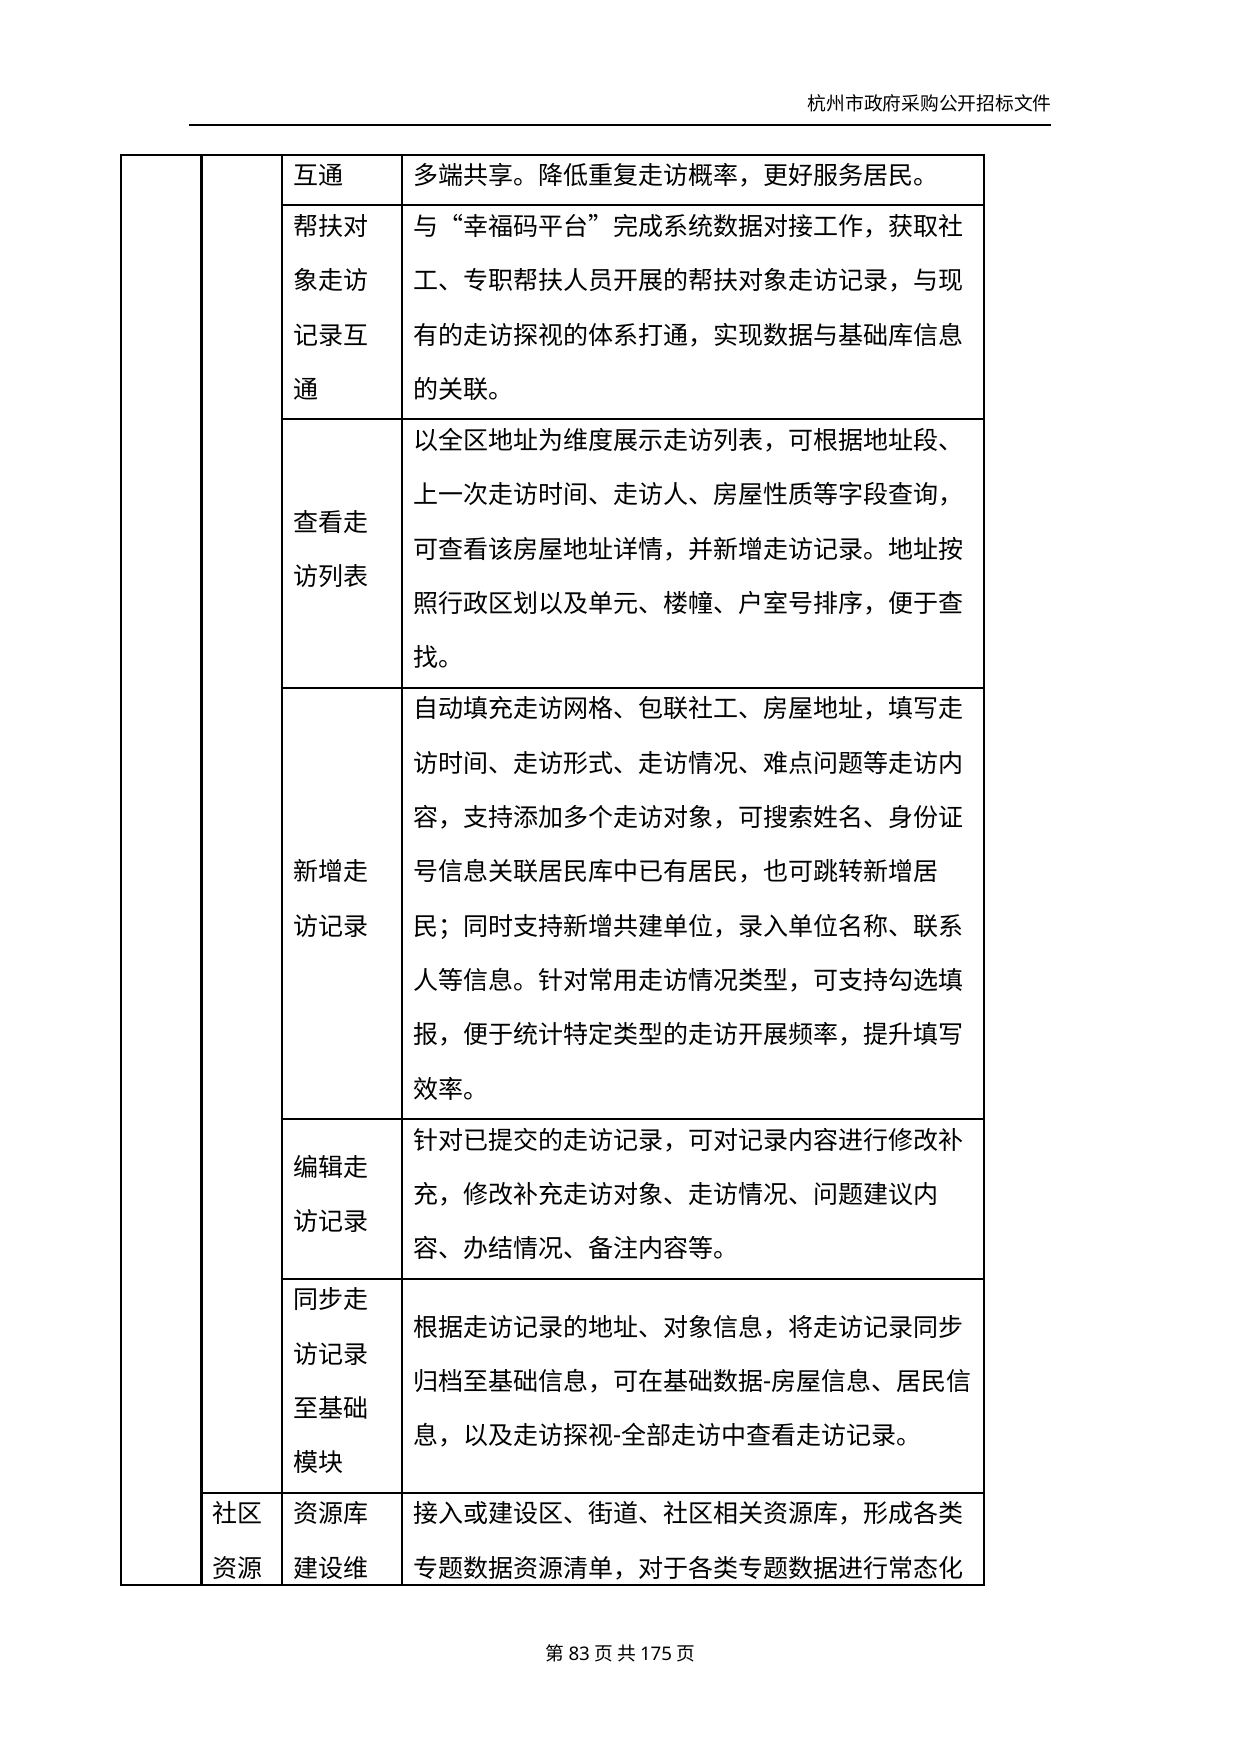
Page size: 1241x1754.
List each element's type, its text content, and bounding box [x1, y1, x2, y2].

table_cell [403, 156, 983, 204]
table_cell 与“幸福码平台”完成系统数据对接工作，获取社工、专职帮扶人员开展的帮扶对象走访记录，与现有的走访探视的体系打通，实现数据与基础库信息的关联。 [403, 206, 983, 418]
table_cell 助老员工走访互通 [283, 156, 401, 204]
table_cell 帮扶对象走访记录互通 [283, 206, 401, 418]
table_cell 编辑走访记录 [283, 1120, 401, 1278]
table_cell 以全区地址为维度展示走访列表，可根据地址段、上一次走访时间、走访人、房屋性质等字段查询，可查看该房屋地址详情，并新增走访记录。地址按照行政区划以及单元、楼幢、户室号排序，便于查找。 [403, 420, 983, 687]
table_cell 根据走访记录的地址、对象信息，将走访记录同步归档至基础信息，可在基础数据-房屋信息、居民信息，以及走访探视-全部走访中查看走访记录。 [403, 1280, 983, 1492]
table_cell 针对已提交的走访记录，可对记录内容进行修改补充，修改补充走访对象、走访情况、问题建议内容、办结情况、备注内容等。 [403, 1120, 983, 1278]
table_cell 自动填充走访网格、包联社工、房屋地址，填写走访时间、走访形式、走访情况、难点问题等走访内容，支持添加多个走访对象，可搜索姓名、身份证号信息关联居民库中已有居民，也可跳转新增居民；同时支持新增共建单位，录入单位名称、联系人等信息。针对常用走访情况类型，可支持勾选填报，便于统计特定类型的走访开展频率，提升填写效率。 [403, 689, 983, 1118]
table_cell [403, 1494, 983, 1584]
table_cell 查看走访列表 [283, 420, 401, 687]
table_cell 新增走访记录 [283, 689, 401, 1118]
table_cell 资源库建设维护 [283, 1494, 401, 1584]
table_cell 社区资源 （移动端） [203, 1494, 281, 1584]
table_cell 同步走访记录至基础模块 [283, 1280, 401, 1492]
